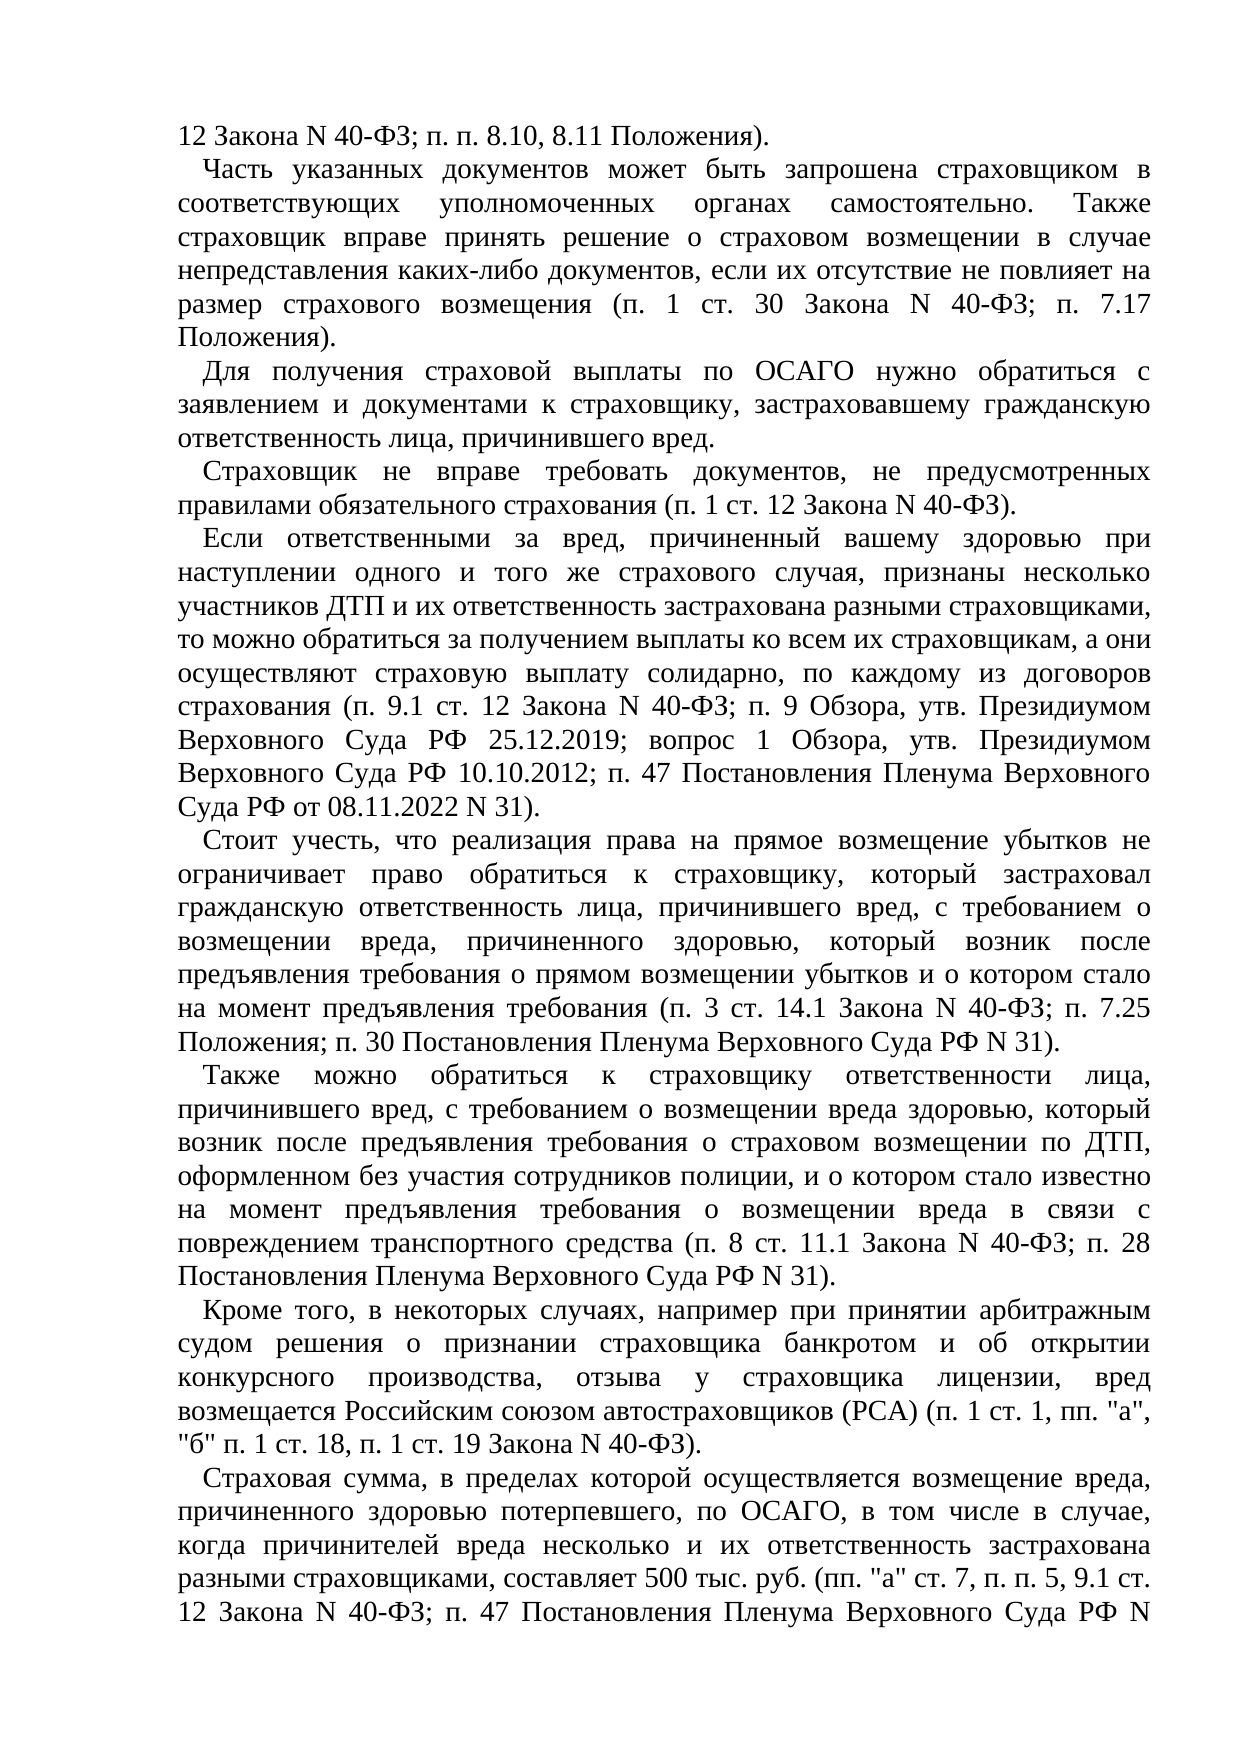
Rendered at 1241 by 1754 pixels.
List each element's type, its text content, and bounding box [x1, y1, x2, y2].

text Стоит учесть, что реализация права на прямое возмещение убытков не ограничивает право обратиться к страховщику, который застраховал гражданскую ответственность лица, причинившего вред, с требованием о возмещении вреда, причиненного здоровью, который возник после предъявления требования о прямом возмещении убытков и о котором стало на момент предъявления требования (п. 3 ст. 14.1 Закона N 40-ФЗ; п. 7.25 Положения; п. 30 Постановления Пленума Верховного Суда РФ N 31). [177, 822, 1152, 1057]
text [177, 1460, 1152, 1627]
text Кроме того, в некоторых случаях, например при принятии арбитражным судом решения о признании страховщика банкротом и об открытии конкурсного производства, отзыва у страховщика лицензии, вред возмещается Российским союзом автостраховщиков (РСА) (п. 1 ст. 1, пп. "а", "б" п. 1 ст. 18, п. 1 ст. 19 Закона N 40-ФЗ). [177, 1292, 1152, 1460]
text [177, 118, 1152, 152]
text Для получения страховой выплаты по ОСАГО нужно обратиться с заявлением и документами к страховщику, застраховавшему гражданскую ответственность лица, причинившего вред. [177, 353, 1152, 453]
text Страховщик не вправе требовать документов, не предусмотренных правилами обязательного страхования (п. 1 ст. 12 Закона N 40-ФЗ). [177, 453, 1152, 521]
text Часть указанных документов может быть запрошена страховщиком в соответствующих уполномоченных органах самостоятельно. Также страховщик вправе принять решение о страховом возмещении в случае непредставления каких-либо документов, если их отсутствие не повлияет на размер страхового возмещения (п. 1 ст. 30 Закона N 40-ФЗ; п. 7.17 Положения). [177, 152, 1152, 353]
text Также можно обратиться к страховщику ответственности лица, причинившего вред, с требованием о возмещении вреда здоровью, который возник после предъявления требования о страховом возмещении по ДТП, оформленном без участия сотрудников полиции, и о котором стало известно на момент предъявления требования о возмещении вреда в связи с повреждением транспортного средства (п. 8 ст. 11.1 Закона N 40-ФЗ; п. 28 Постановления Пленума Верховного Суда РФ N 31). [177, 1057, 1152, 1292]
text Если ответственными за вред, причиненный вашему здоровью при наступлении одного и того же страхового случая, признаны несколько участников ДТП и их ответственность застрахована разными страховщиками, то можно обратиться за получением выплаты ко всем их страховщикам, а они осуществляют страховую выплату солидарно, по каждому из договоров страхования (п. 9.1 ст. 12 Закона N 40-ФЗ; п. 9 Обзора, утв. Президиумом Верховного Суда РФ 25.12.2019; вопрос 1 Обзора, утв. Президиумом Верховного Суда РФ 10.10.2012; п. 47 Постановления Пленума Верховного Суда РФ от 08.11.2022 N 31). [177, 521, 1152, 822]
